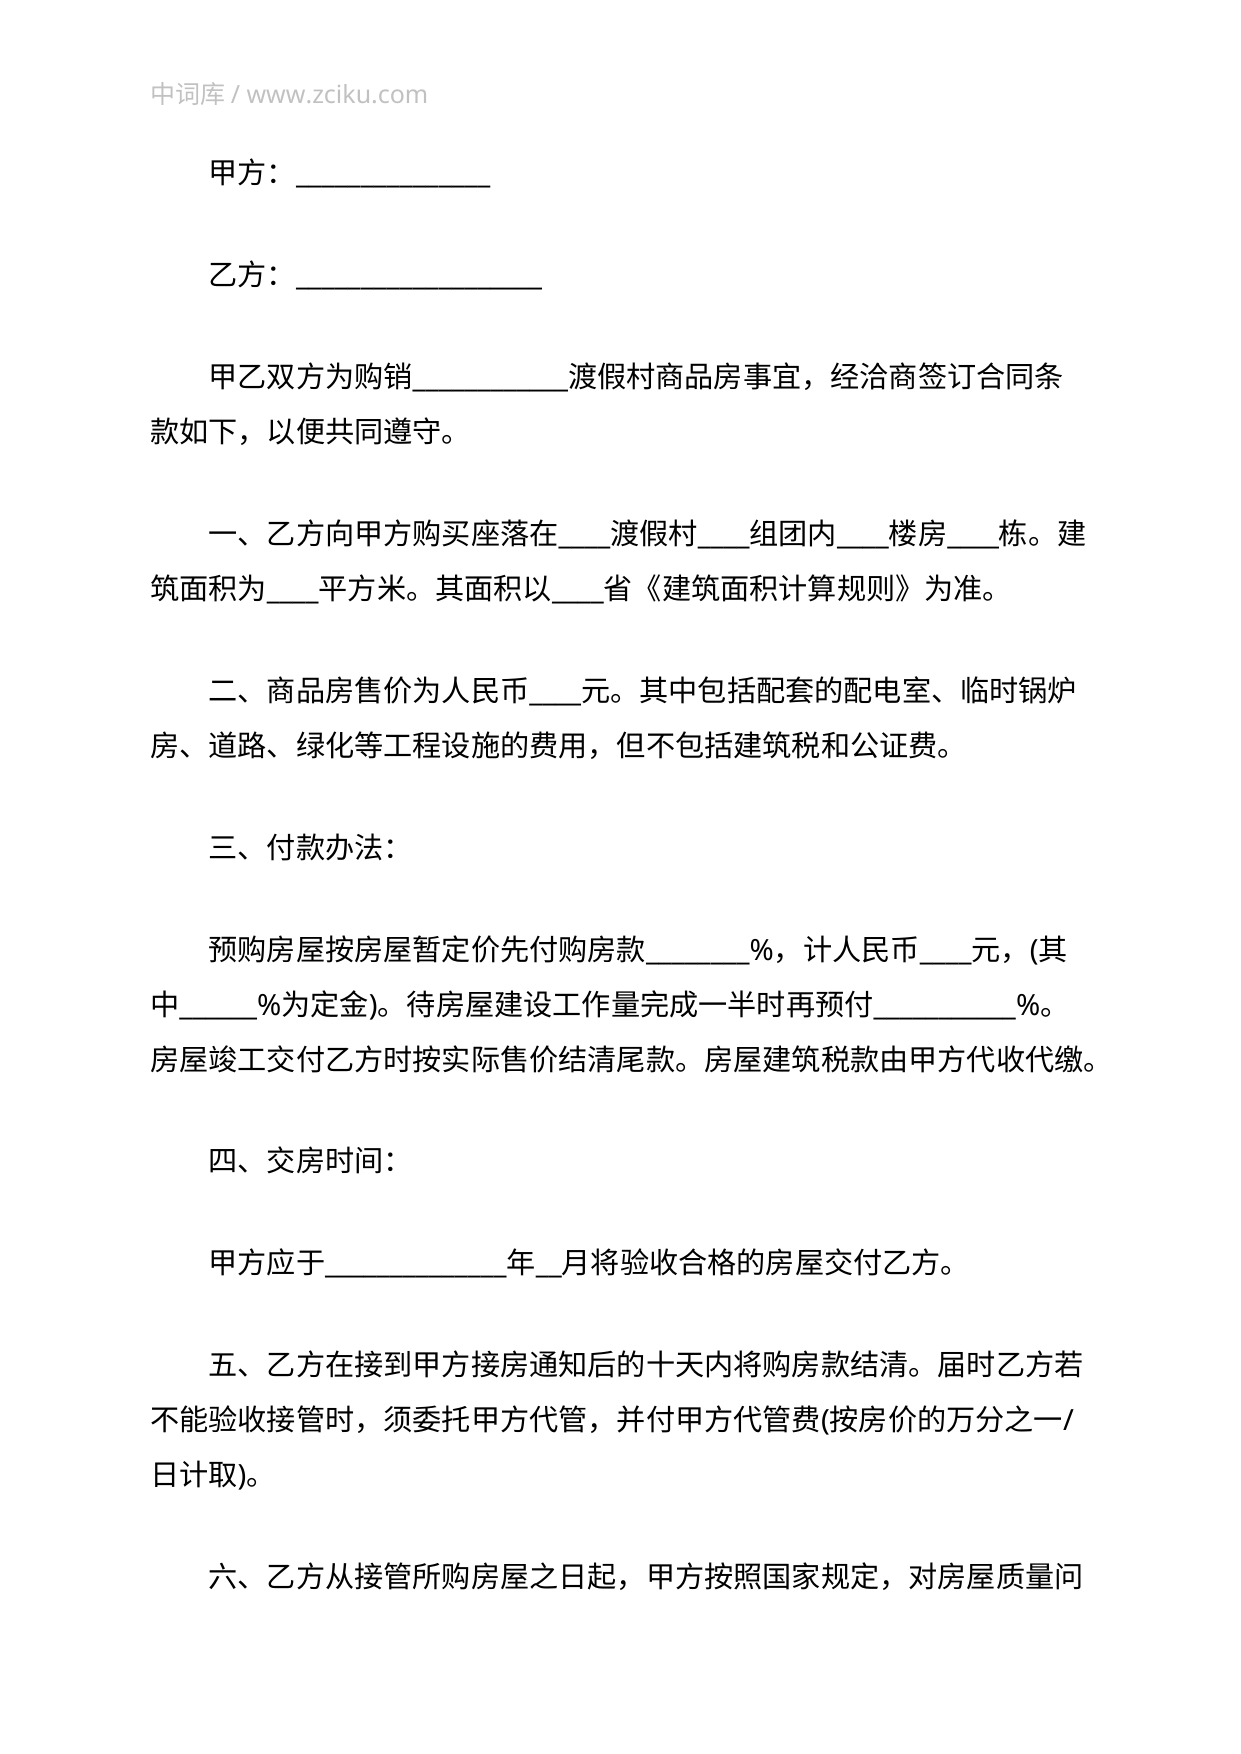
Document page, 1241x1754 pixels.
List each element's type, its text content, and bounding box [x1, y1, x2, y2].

text 乙方：___________________ [150, 252, 1090, 294]
text 四、交房时间： [150, 1138, 1090, 1180]
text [150, 1554, 1090, 1596]
text 甲方：_______________ [150, 150, 1090, 192]
text 一、乙方向甲方购买座落在____渡假村____组团内____楼房____栋。建筑面积为____平方米。其面积以____省《建筑面积计算规则》为准。 [150, 511, 1090, 608]
text 预购房屋按房屋暂定价先付购房款________%，计人民币____元，(其中______%为定金)。待房屋建设工作量完成一半时再预付___________%。房屋竣工交付乙方时按实际售价结清尾款。房屋建筑税款由甲方代收代缴。 [150, 926, 1090, 1078]
text 甲方应于______________年__月将验收合格的房屋交付乙方。 [150, 1240, 1090, 1282]
text 甲乙双方为购销____________渡假村商品房事宜，经洽商签订合同条款如下，以便共同遵守。 [150, 354, 1090, 451]
text 二、商品房售价为人民币____元。其中包括配套的配电室、临时锅炉房、道路、绿化等工程设施的费用，但不包括建筑税和公证费。 [150, 668, 1090, 765]
text 三、付款办法： [150, 824, 1090, 867]
text 五、乙方在接到甲方接房通知后的十天内将购房款结清。届时乙方若不能验收接管时，须委托甲方代管，并付甲方代管费(按房价的万分之一/日计取)。 [150, 1342, 1090, 1494]
